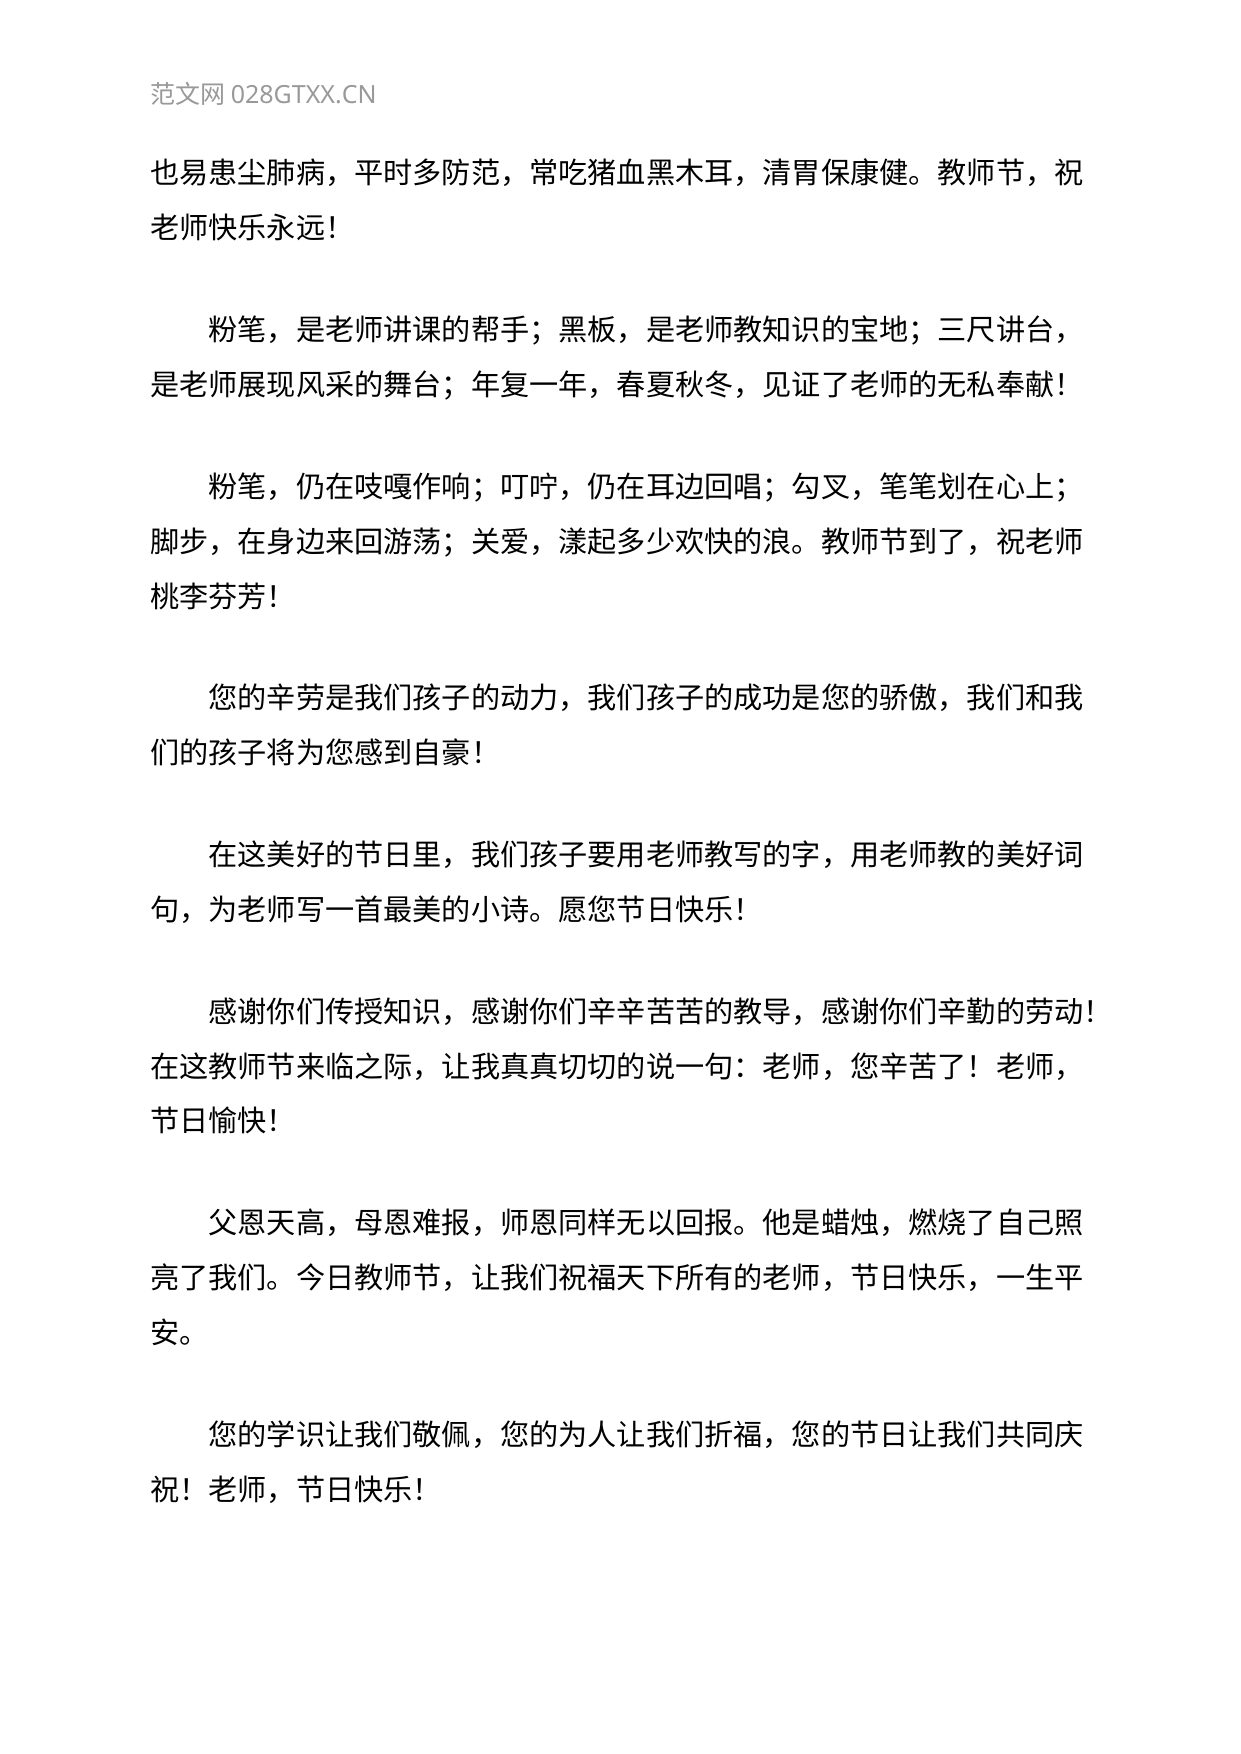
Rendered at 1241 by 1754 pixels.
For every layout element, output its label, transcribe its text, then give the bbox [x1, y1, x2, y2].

text 您的辛劳是我们孩子的动力，我们孩子的成功是您的骄傲，我们和我们的孩子将为您感到自豪！ [150, 675, 1090, 772]
text 粉笔，是老师讲课的帮手；黑板，是老师教知识的宝地；三尺讲台，是老师展现风采的舞台；年复一年，春夏秋冬，见证了老师的无私奉献！ [150, 307, 1090, 404]
text 感谢你们传授知识，感谢你们辛辛苦苦的教导，感谢你们辛勤的劳动！在这教师节来临之际，让我真真切切的说一句：老师，您辛苦了！老师，节日愉快！ [150, 988, 1090, 1140]
text 在这美好的节日里，我们孩子要用老师教写的字，用老师教的美好词句，为老师写一首最美的小诗。愿您节日快乐！ [150, 832, 1090, 929]
text 粉笔，仍在吱嘎作响；叮咛，仍在耳边回唱；勾叉，笔笔划在心上；脚步，在身边来回游荡；关爱，漾起多少欢快的浪。教师节到了，祝老师桃李芬芳！ [150, 463, 1090, 615]
text 您的学识让我们敬佩，您的为人让我们折福，您的节日让我们共同庆祝！老师，节日快乐！ [150, 1411, 1090, 1508]
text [150, 150, 1090, 247]
text 父恩天高，母恩难报，师恩同样无以回报。他是蜡烛，燃烧了自己照亮了我们。今日教师节，让我们祝福天下所有的老师，节日快乐，一生平安。 [150, 1200, 1090, 1352]
